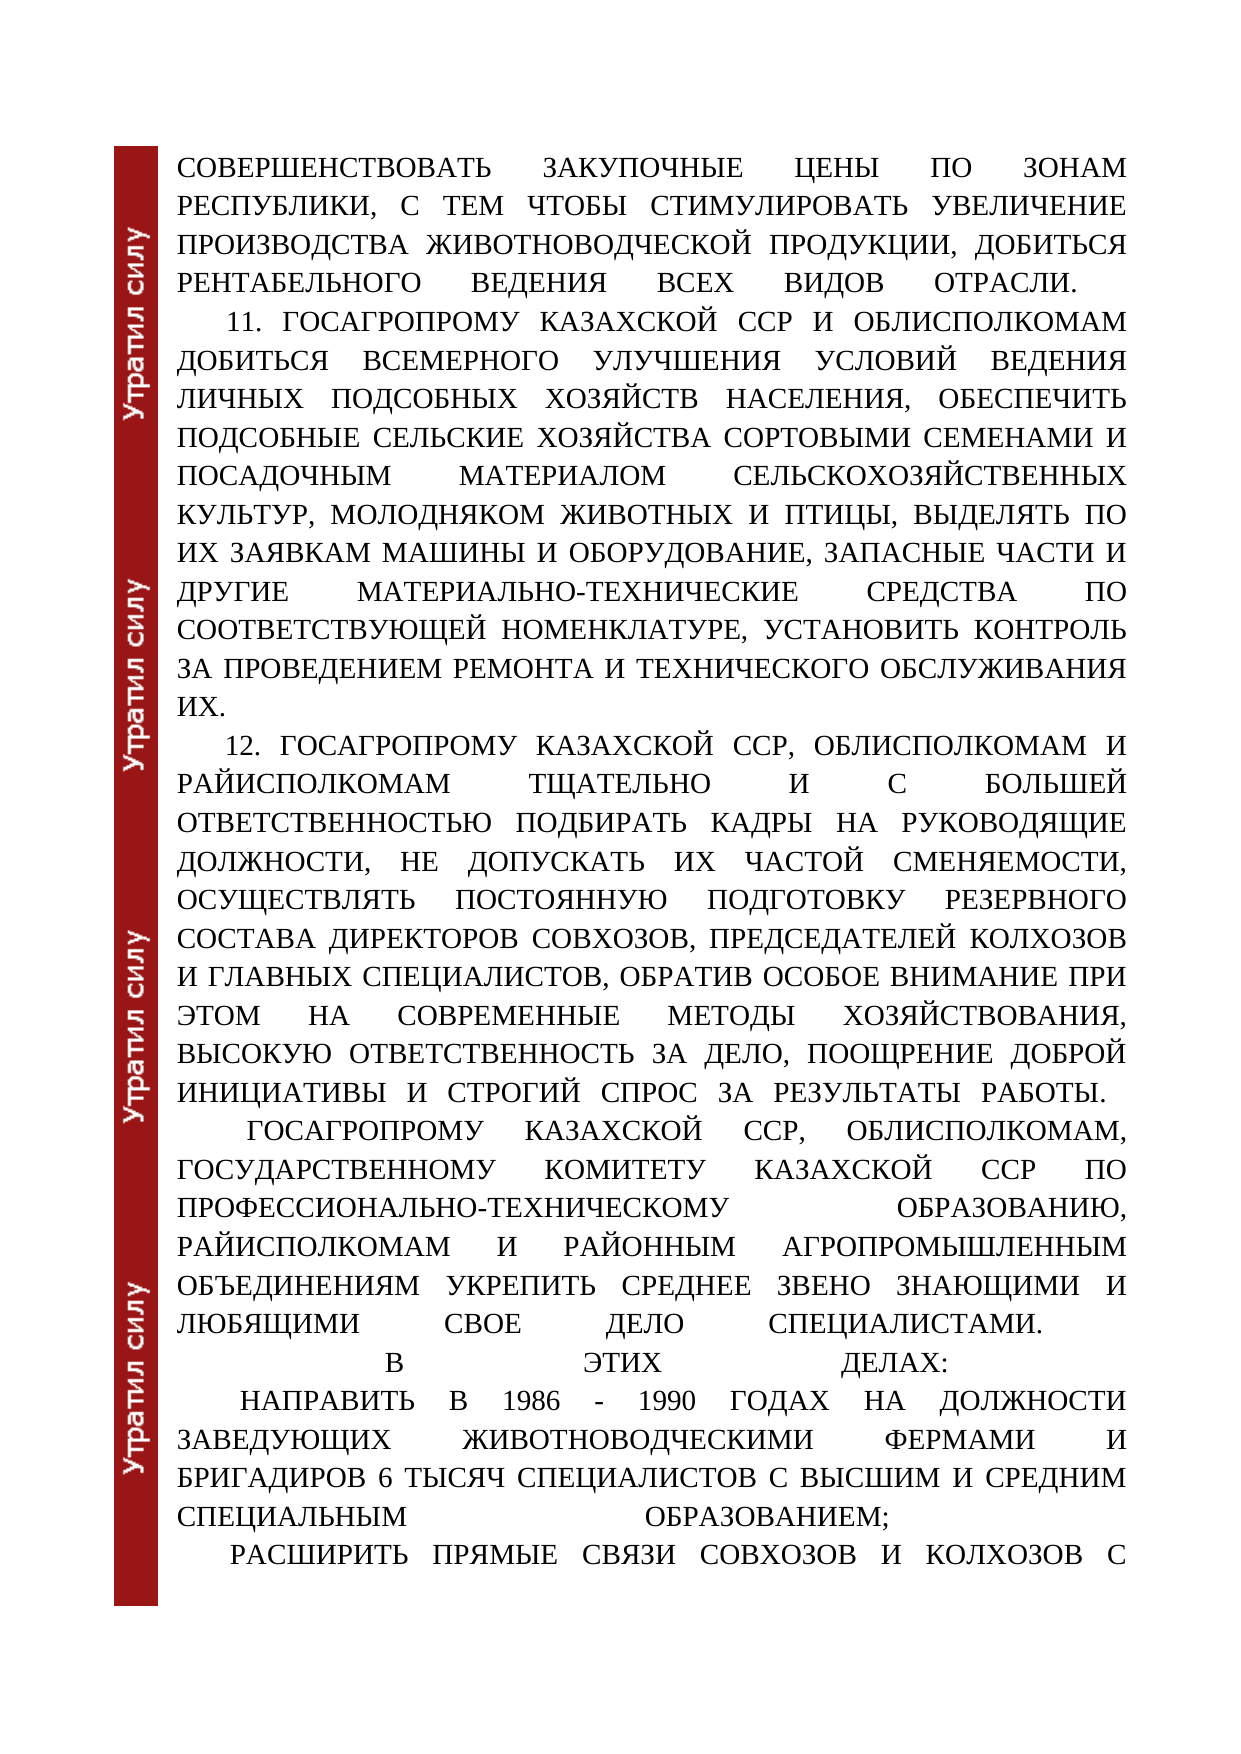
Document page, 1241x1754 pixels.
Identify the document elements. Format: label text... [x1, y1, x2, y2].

picture [114, 146, 158, 150]
picture [114, 1571, 158, 1606]
